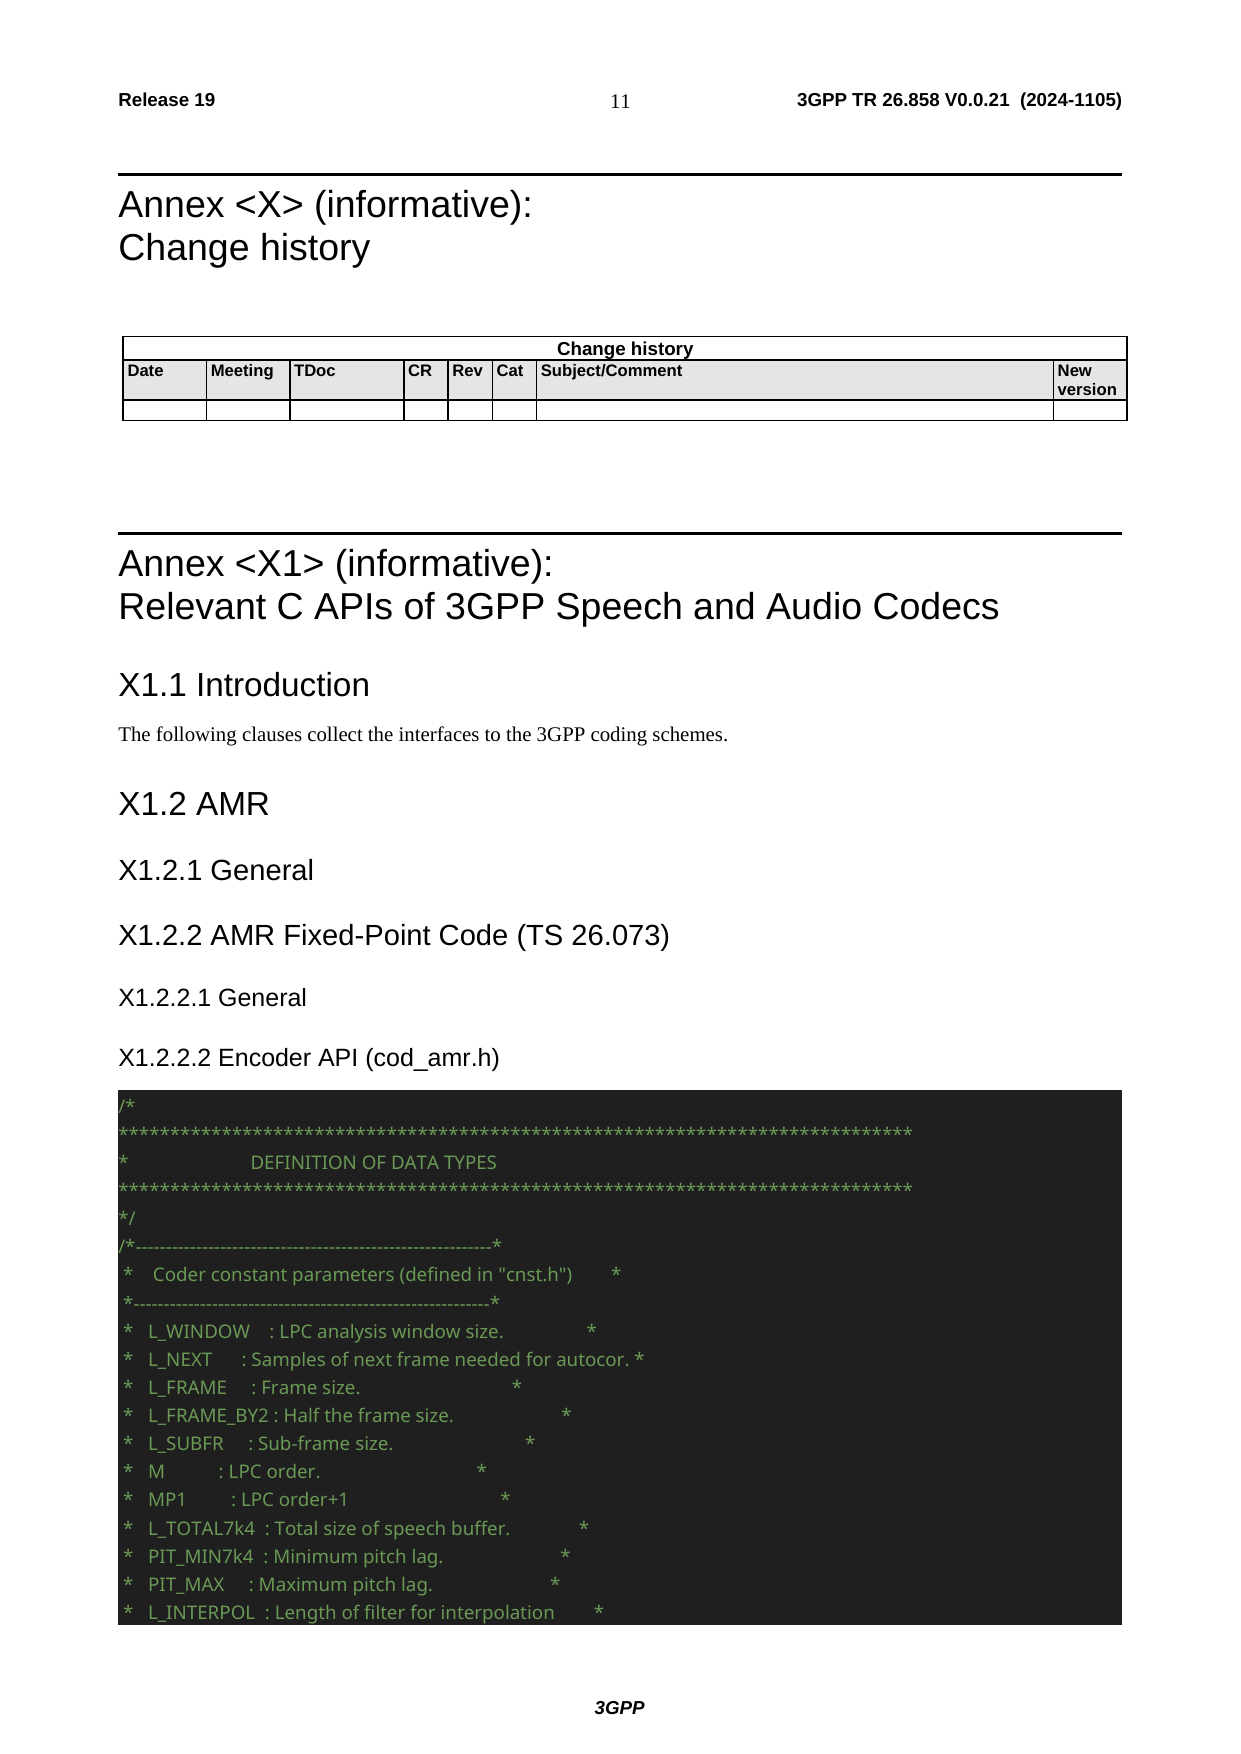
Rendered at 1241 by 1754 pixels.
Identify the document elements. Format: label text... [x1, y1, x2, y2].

subtitle X1.2.2.1 General [118, 983, 1122, 1012]
table_cell [291, 401, 403, 419]
text */ [118, 1203, 1122, 1231]
table_cell [493, 401, 536, 419]
text ***************************************************************************** [118, 1175, 1122, 1203]
table_cell Date [124, 361, 206, 399]
table_cell TDoc [291, 361, 403, 399]
table_cell [405, 401, 447, 419]
table_cell Subject/Comment [537, 361, 1053, 399]
text * L_WINDOW : LPC analysis window size. * [118, 1315, 1122, 1343]
table_cell Cat [493, 361, 536, 399]
table_cell Rev [449, 361, 492, 399]
text * M : LPC order. * [118, 1456, 1122, 1484]
subtitle X1.2.2.2 Encoder API (cod_amr.h) [118, 1043, 1122, 1072]
text * MP1 : LPC order+1 * [118, 1484, 1122, 1512]
subtitle X1.2.1 General [118, 853, 1122, 887]
table_cell [449, 401, 492, 419]
text * L_FRAME : Frame size. * [118, 1372, 1122, 1400]
text /* [118, 1090, 1122, 1118]
text * L_TOTAL7k4 : Total size of speech buffer. * [118, 1512, 1122, 1540]
subtitle X1.2.2 AMR Fixed-Point Code (TS 26.073) [118, 918, 1122, 952]
text * DEFINITION OF DATA TYPES [118, 1147, 1122, 1175]
table_cell [1054, 401, 1126, 419]
text *-----------------------------------------------------------* [118, 1287, 1122, 1315]
subtitle Annex <X1> (informative): Relevant C APIs of 3GPP Speech and Audio Codecs [118, 535, 1122, 627]
text * L_FRAME_BY2 : Half the frame size. * [118, 1400, 1122, 1428]
text * Coder constant parameters (defined in "cnst.h") * [118, 1259, 1122, 1287]
table_cell [207, 401, 289, 419]
table_cell New version [1054, 361, 1126, 399]
text * PIT_MAX : Maximum pitch lag. * [118, 1568, 1122, 1597]
table_cell [124, 401, 206, 419]
text * PIT_MIN7k4 : Minimum pitch lag. * [118, 1540, 1122, 1568]
text * L_INTERPOL : Length of filter for interpolation * [118, 1597, 1122, 1625]
text The following clauses collect the interfaces to the 3GPP coding schemes. [118, 722, 1122, 746]
text ***************************************************************************** [118, 1118, 1122, 1147]
subtitle Annex <X> (informative): Change history [118, 176, 1122, 268]
subtitle X1.2 AMR [118, 784, 1122, 822]
text * L_NEXT : Samples of next frame needed for autocor. * [118, 1343, 1122, 1372]
text * L_SUBFR : Sub-frame size. * [118, 1428, 1122, 1456]
table_cell Meeting [207, 361, 289, 399]
text /*-----------------------------------------------------------* [118, 1231, 1122, 1259]
table_cell CR [405, 361, 447, 399]
subtitle X1.1 Introduction [118, 665, 1122, 703]
table_header Change history [124, 337, 1126, 359]
table_cell [537, 401, 1053, 419]
